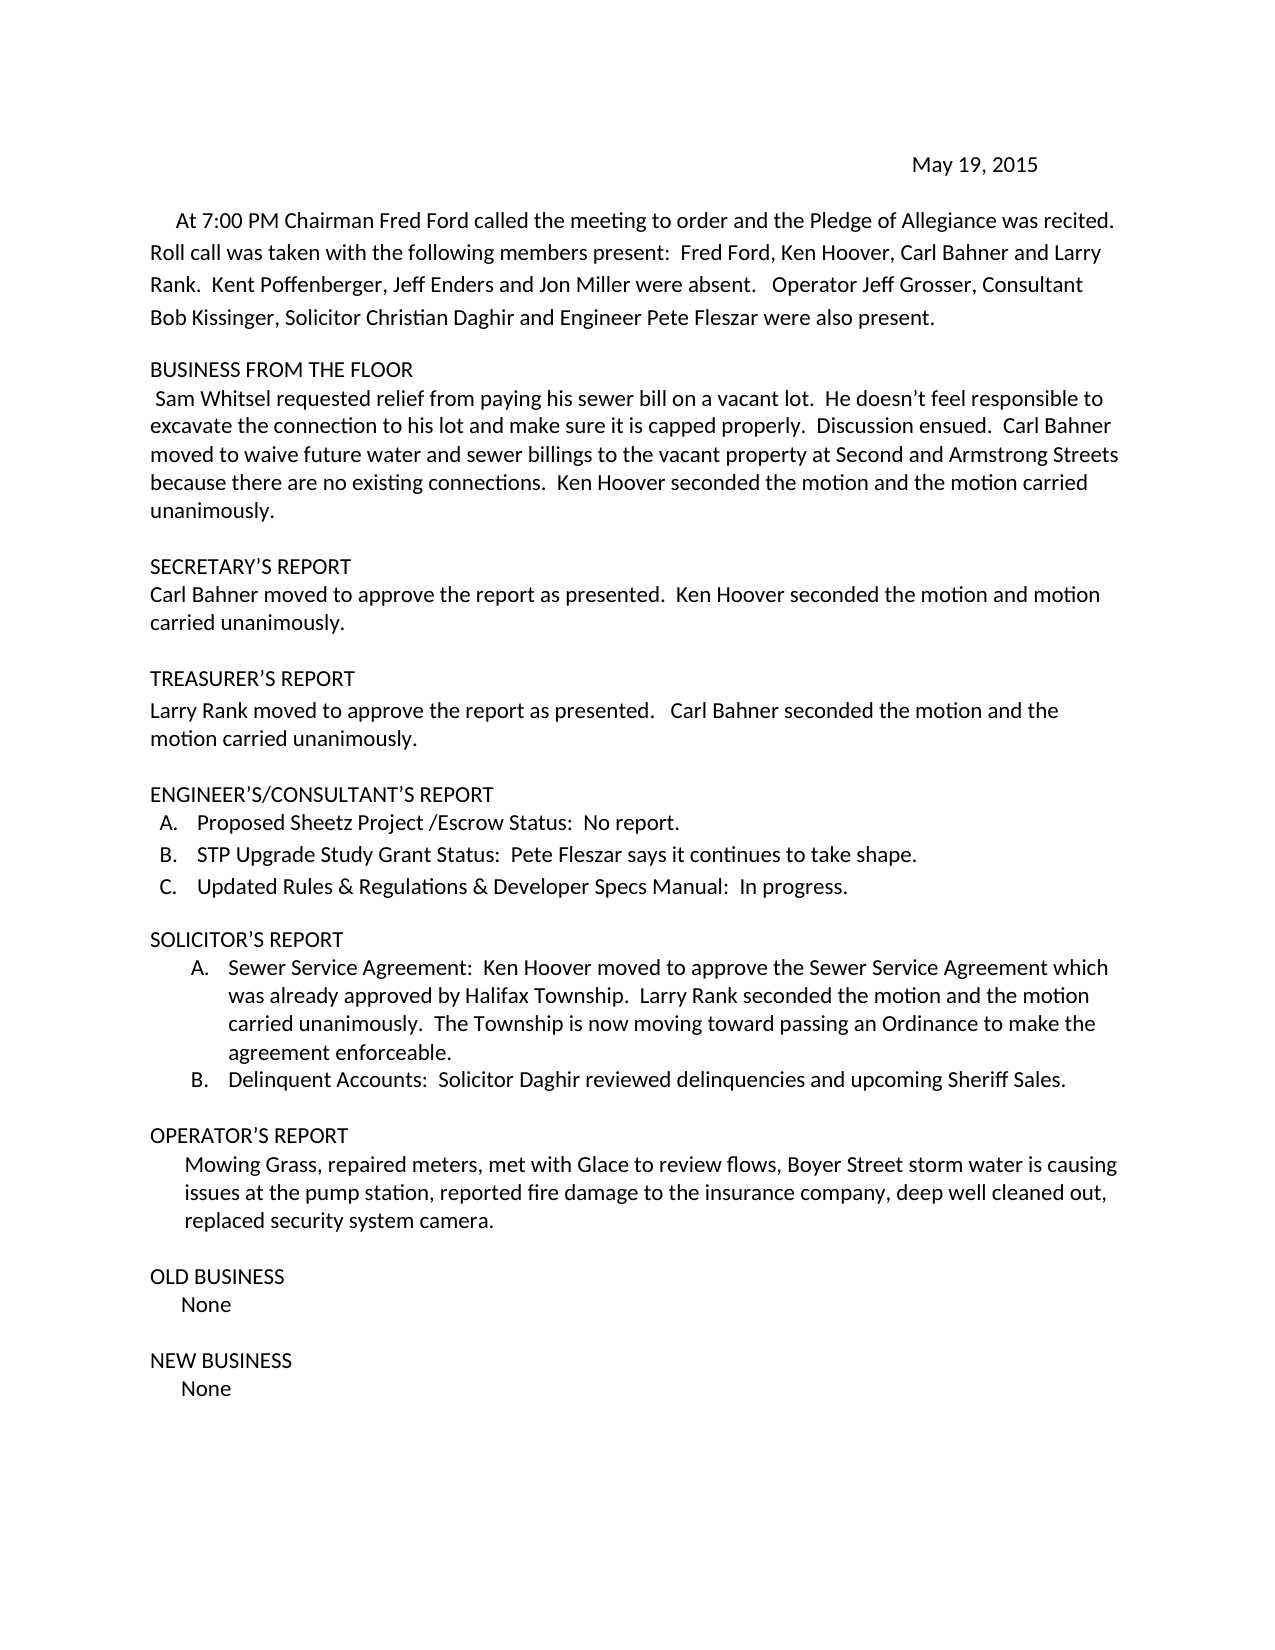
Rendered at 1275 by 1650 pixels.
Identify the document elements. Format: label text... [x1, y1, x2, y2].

text Carl Bahner moved to approve the report as presented. Ken Hoover seconded the motion and motion carried unanimously. [150, 580, 1125, 636]
text NEW BUSINESS [150, 1346, 1125, 1374]
text SECRETARY’S REPORT [150, 552, 1125, 580]
list STP Upgrade Study Grant Status: Pete Fleszar says it continues to take shape. [159, 840, 1125, 868]
text Sam Whitsel requested relief from paying his sewer bill on a vacant lot. He doesn’t feel responsible to excavate the connection to his lot and make sure it is capped properly. Discussion ensued. Carl Bahner moved to waive future water and sewer billings to the vacant property at Second and Armstrong Streets because there are no existing connections. Ken Hoover seconded the motion and the motion carried unanimously. [150, 384, 1125, 524]
text ENGINEER’S/CONSULTANT’S REPORT [150, 780, 1125, 808]
list Sewer Service Agreement: Ken Hoover moved to approve the Sewer Service Agreement which was already approved by Halifax Township. Larry Rank seconded the motion and the motion carried unanimously. The Township is now moving toward passing an Ordinance to make the agreement enforceable. [191, 953, 1125, 1066]
text SOLICITOR’S REPORT [150, 926, 1125, 953]
text None [150, 1374, 1125, 1402]
text None [150, 1290, 1125, 1318]
text At 7:00 PM Chairman Fred Ford called the meeting to order and the Pledge of Allegiance was recited. Roll call was taken with the following members present: Fred Ford, Ken Hoover, Carl Bahner and Larry Rank. Kent Poffenberger, Jeff Enders and Jon Miller were absent. Operator Jeff Grosser, Consultant Bob Kissinger, Solicitor Christian Daghir and Engineer Pete Fleszar were also present. [150, 206, 1125, 331]
text May 19, 2015 [600, 150, 1125, 178]
list Delinquent Accounts: Solicitor Daghir reviewed delinquencies and upcoming Sheriff Sales. [191, 1066, 1125, 1094]
text BUSINESS FROM THE FLOOR [150, 356, 1125, 384]
text OLD BUSINESS [150, 1262, 1125, 1290]
list Updated Rules & Regulations & Developer Specs Manual: In progress. [159, 872, 1125, 901]
text OPERATOR’S REPORT [150, 1122, 1125, 1150]
text Mowing Grass, repaired meters, met with Glace to review flows, Boyer Street storm water is causing issues at the pump station, reported fire damage to the insurance company, deep well cleaned out, replaced security system camera. [184, 1150, 1125, 1234]
text TREASURER’S REPORT [150, 664, 1125, 692]
text Larry Rank moved to approve the report as presented. Carl Bahner seconded the motion and the motion carried unanimously. [150, 696, 1125, 752]
list Proposed Sheetz Project /Escrow Status: No report. [159, 808, 1125, 836]
